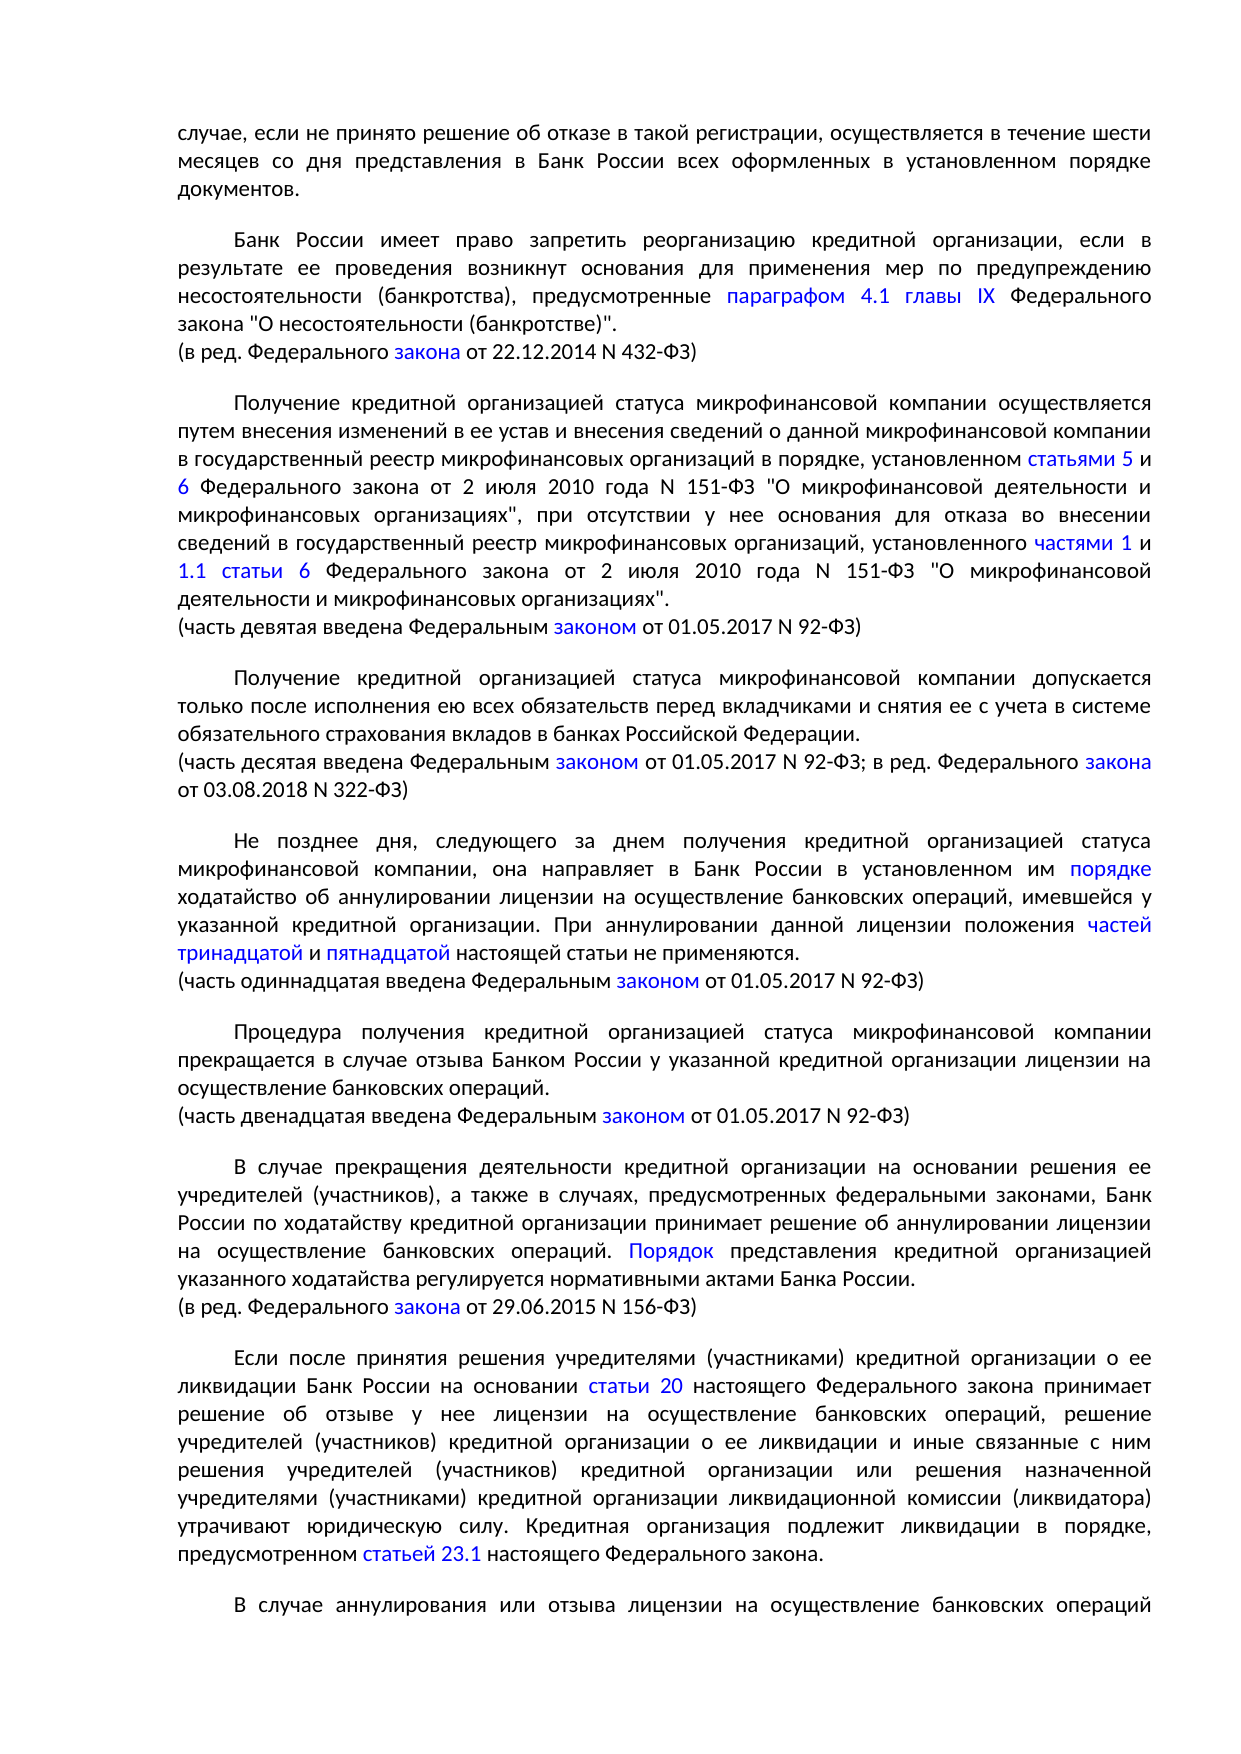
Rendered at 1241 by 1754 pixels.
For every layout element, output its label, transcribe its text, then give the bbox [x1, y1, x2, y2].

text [177, 118, 1152, 202]
text Получение кредитной организацией статуса микрофинансовой компании осуществляется путем внесения изменений в ее устав и внесения сведений о данной микрофинансовой компании в государственный реестр микрофинансовых организаций в порядке, установленном статьями 5 и 6 Федерального закона от 2 июля 2010 года N 151-ФЗ "О микрофинансовой деятельности и микрофинансовых организациях", при отсутствии у нее основания для отказа во внесении сведений в государственный реестр микрофинансовых организаций, установленного частями 1 и 1.1 статьи 6 Федерального закона от 2 июля 2010 года N 151-ФЗ "О микрофинансовой деятельности и микрофинансовых организациях". [177, 388, 1152, 612]
text (часть десятая введена Федеральным законом от 01.05.2017 N 92-ФЗ; в ред. Федерального закона от 03.08.2018 N 322-ФЗ) [177, 747, 1152, 803]
text Банк России имеет право запретить реорганизацию кредитной организации, если в результате ее проведения возникнут основания для применения мер по предупреждению несостоятельности (банкротства), предусмотренные параграфом 4.1 главы IX Федерального закона "О несостоятельности (банкротстве)". [177, 225, 1152, 337]
text Получение кредитной организацией статуса микрофинансовой компании допускается только после исполнения ею всех обязательств перед вкладчиками и снятия ее с учета в системе обязательного страхования вкладов в банках Российской Федерации. [177, 663, 1152, 747]
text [177, 1590, 1152, 1618]
text Процедура получения кредитной организацией статуса микрофинансовой компании прекращается в случае отзыва Банком России у указанной кредитной организации лицензии на осуществление банковских операций. [177, 1017, 1152, 1101]
text Если после принятия решения учредителями (участниками) кредитной организации о ее ликвидации Банк России на основании статьи 20 настоящего Федерального закона принимает решение об отзыве у нее лицензии на осуществление банковских операций, решение учредителей (участников) кредитной организации о ее ликвидации и иные связанные с ним решения учредителей (участников) кредитной организации или решения назначенной учредителями (участниками) кредитной организации ликвидационной комиссии (ликвидатора) утрачивают юридическую силу. Кредитная организация подлежит ликвидации в порядке, предусмотренном статьей 23.1 настоящего Федерального закона. [177, 1343, 1152, 1567]
text (часть двенадцатая введена Федеральным законом от 01.05.2017 N 92-ФЗ) [177, 1101, 1152, 1129]
text (в ред. Федерального закона от 22.12.2014 N 432-ФЗ) [177, 337, 1152, 365]
text (часть девятая введена Федеральным законом от 01.05.2017 N 92-ФЗ) [177, 612, 1152, 640]
text В случае прекращения деятельности кредитной организации на основании решения ее учредителей (участников), а также в случаях, предусмотренных федеральными законами, Банк России по ходатайству кредитной организации принимает решение об аннулировании лицензии на осуществление банковских операций. Порядок представления кредитной организацией указанного ходатайства регулируется нормативными актами Банка России. [177, 1152, 1152, 1292]
text Не позднее дня, следующего за днем получения кредитной организацией статуса микрофинансовой компании, она направляет в Банк России в установленном им порядке ходатайство об аннулировании лицензии на осуществление банковских операций, имевшейся у указанной кредитной организации. При аннулировании данной лицензии положения частей тринадцатой и пятнадцатой настоящей статьи не применяются. [177, 826, 1152, 966]
text (в ред. Федерального закона от 29.06.2015 N 156-ФЗ) [177, 1292, 1152, 1320]
text (часть одиннадцатая введена Федеральным законом от 01.05.2017 N 92-ФЗ) [177, 966, 1152, 994]
